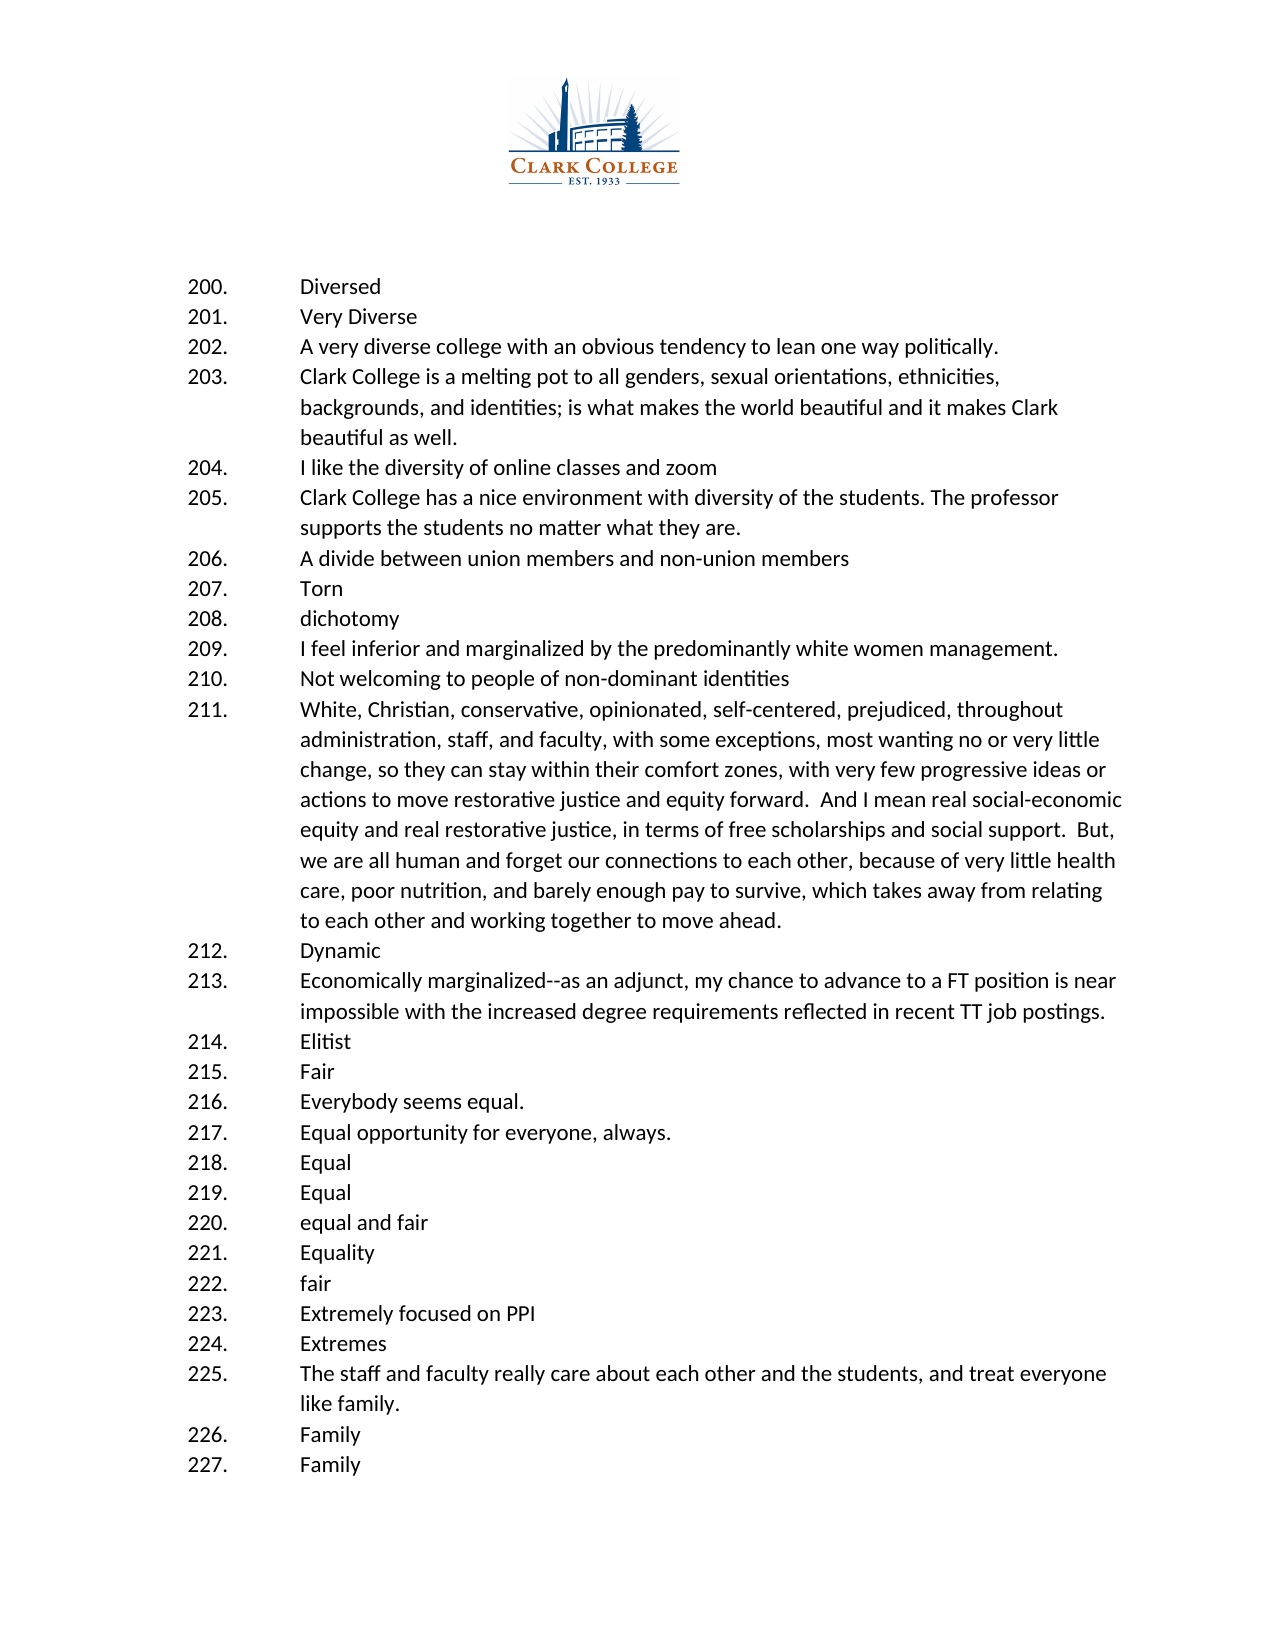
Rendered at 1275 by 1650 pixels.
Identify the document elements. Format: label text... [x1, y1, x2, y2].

list Everybody seems equal. [187, 1087, 1125, 1115]
picture [506, 75, 681, 187]
list Family [187, 1450, 1125, 1478]
list Fair [187, 1057, 1125, 1085]
list Clark College has a nice environment with diversity of the students. The professor supports the students no matter what they are. [187, 483, 1125, 541]
list Diversed [187, 272, 1125, 300]
list equal and fair [187, 1208, 1125, 1236]
list A divide between union members and non-union members [187, 544, 1125, 572]
list I like the diversity of online classes and zoom [187, 453, 1125, 481]
list I feel inferior and marginalized by the predominantly white women management. [187, 634, 1125, 662]
list Equal opportunity for everyone, always. [187, 1118, 1125, 1146]
list Equal [187, 1178, 1125, 1206]
list Equality [187, 1238, 1125, 1266]
list Very Diverse [187, 302, 1125, 330]
list White, Christian, conservative, opinionated, self-centered, prejudiced, throughout administration, staff, and faculty, with some exceptions, most wanting no or very little change, so they can stay within their comfort zones, with very few progressive ideas or actions to move restorative justice and equity forward. And I mean real social-economic equity and real restorative justice, in terms of free scholarships and social support. But, we are all human and forget our connections to each other, because of very little health care, poor nutrition, and barely enough pay to survive, which takes away from relating to each other and working together to move ahead. [187, 695, 1125, 934]
list Extremes [187, 1329, 1125, 1357]
list Dynamic [187, 936, 1125, 964]
list Torn [187, 574, 1125, 602]
list Not welcoming to people of non-dominant identities [187, 664, 1125, 692]
list Clark College is a melting pot to all genders, sexual orientations, ethnicities, backgrounds, and identities; is what makes the world beautiful and it makes Clark beautiful as well. [187, 362, 1125, 451]
list fair [187, 1269, 1125, 1297]
list dichotomy [187, 604, 1125, 632]
list Elitist [187, 1027, 1125, 1055]
list Extremely focused on PPI [187, 1299, 1125, 1327]
list Family [187, 1420, 1125, 1448]
list A very diverse college with an obvious tendency to lean one way politically. [187, 332, 1125, 360]
list Equal [187, 1148, 1125, 1176]
list The staff and faculty really care about each other and the students, and treat everyone like family. [187, 1359, 1125, 1417]
list Economically marginalized--as an adjunct, my chance to advance to a FT position is near impossible with the increased degree requirements reflected in recent TT job postings. [187, 967, 1125, 1025]
